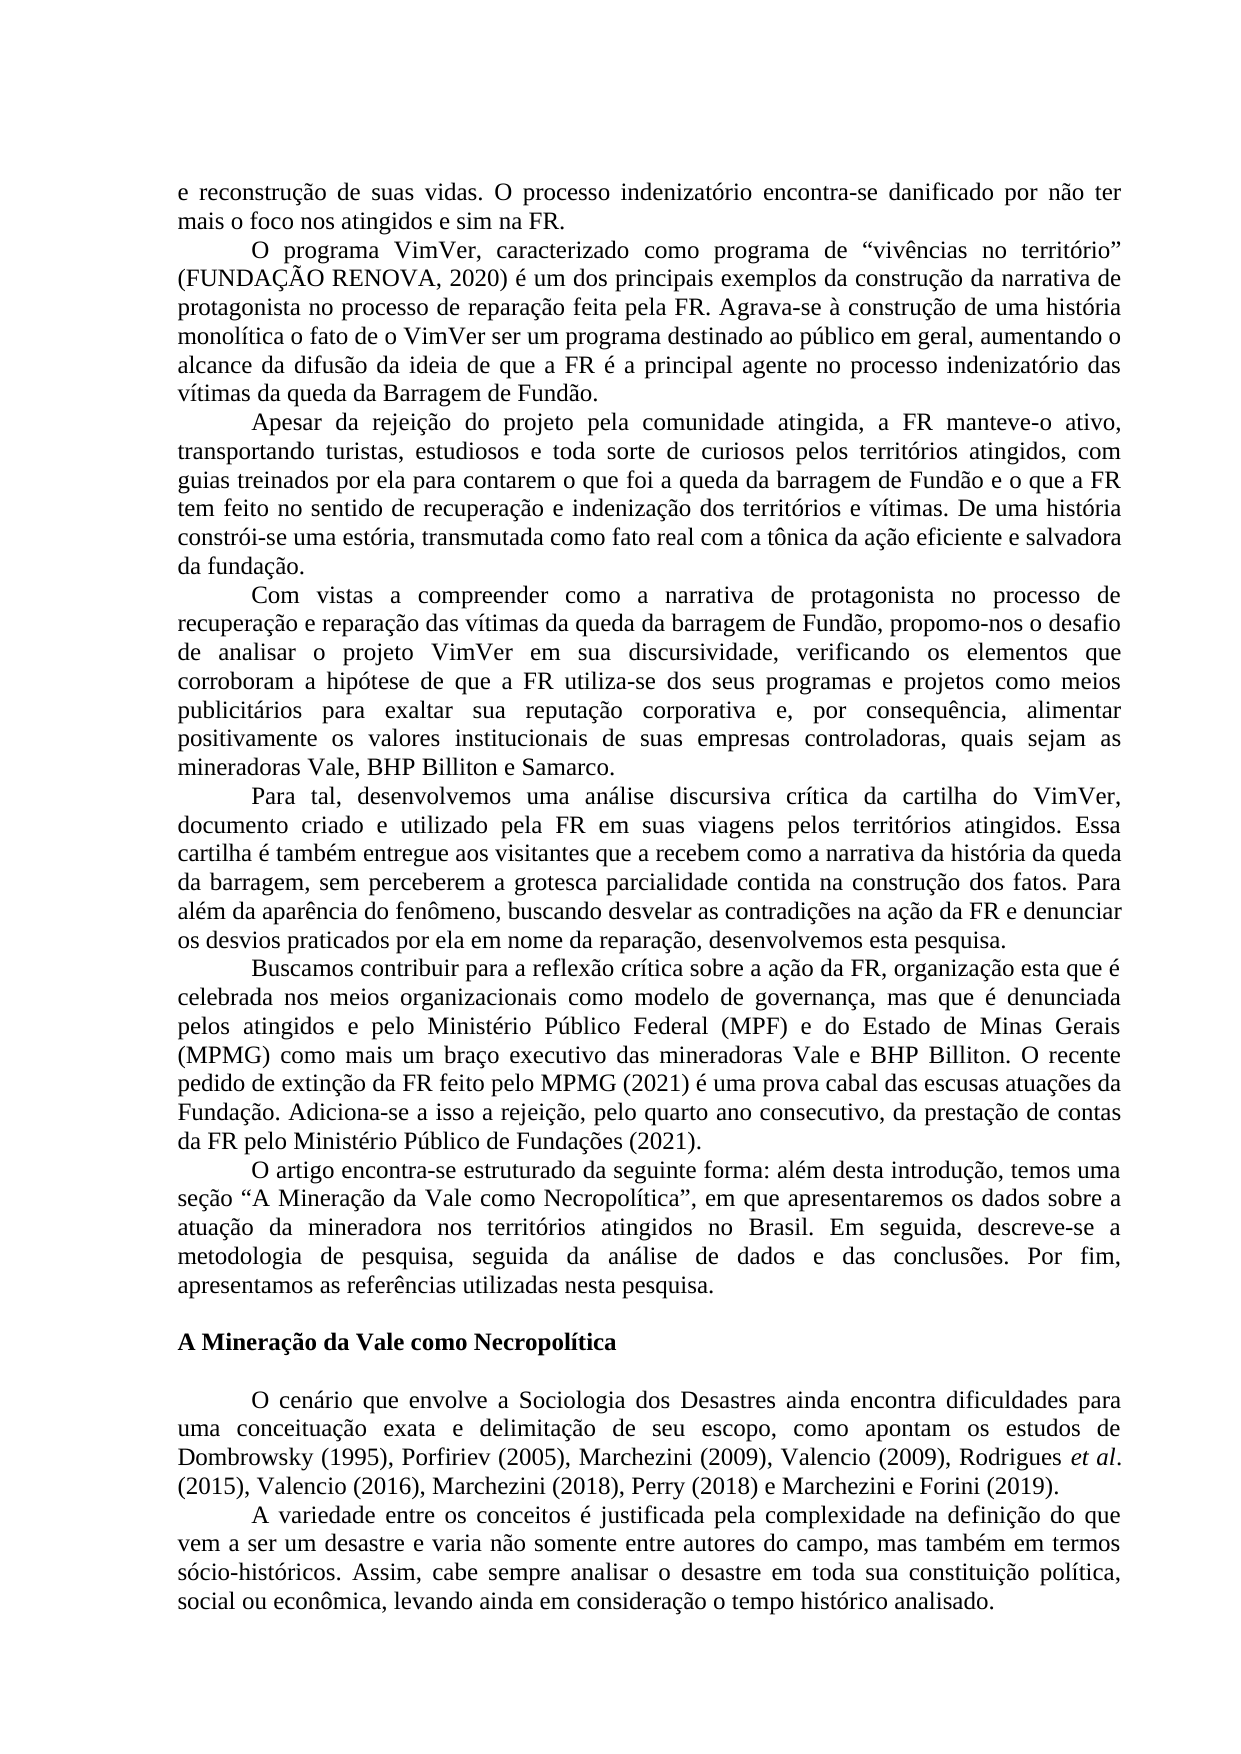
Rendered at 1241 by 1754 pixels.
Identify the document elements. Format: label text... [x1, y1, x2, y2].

text O cenário que envolve a Sociologia dos Desastres ainda encontra dificuldades para uma conceituação exata e delimitação de seu escopo, como apontam os estudos de Dombrowsky (1995), Porfiriev (2005), Marchezini (2009), Valencio (2009), Rodrigues et al. (2015), Valencio (2016), Marchezini (2018), Perry (2018) e Marchezini e Forini (2019). [177, 1385, 1122, 1500]
text Buscamos contribuir para a reflexão crítica sobre a ação da FR, organização esta que é celebrada nos meios organizacionais como modelo de governança, mas que é denunciada pelos atingidos e pelo Ministério Público Federal (MPF) e do Estado de Minas Gerais (MPMG) como mais um braço executivo das mineradoras Vale e BHP Billiton. O recente pedido de extinção da FR feito pelo MPMG (2021) é uma prova cabal das escusas atuações da Fundação. Adiciona-se a isso a rejeição, pelo quarto ano consecutivo, da prestação de contas da FR pelo Ministério Público de Fundações (2021). [177, 953, 1122, 1155]
text O artigo encontra-se estruturado da seguinte forma: além desta introdução, temos uma seção “A Mineração da Vale como Necropolítica”, em que apresentaremos os dados sobre a atuação da mineradora nos territórios atingidos no Brasil. Em seguida, descreve-se a metodologia de pesquisa, seguida da análise de dados e das conclusões. Por fim, apresentamos as referências utilizadas nesta pesquisa. [177, 1155, 1122, 1298]
text Com vistas a compreender como a narrativa de protagonista no processo de recuperação e reparação das vítimas da queda da barragem de Fundão, propomo-nos o desafio de analisar o projeto VimVer em sua discursividade, verificando os elementos que corroboram a hipótese de que a FR utiliza-se dos seus programas e projetos como meios publicitários para exaltar sua reputação corporativa e, por consequência, alimentar positivamente os valores institucionais de suas empresas controladoras, quais sejam as mineradoras Vale, BHP Billiton e Samarco. [177, 580, 1122, 781]
text Para tal, desenvolvemos uma análise discursiva crítica da cartilha do VimVer, documento criado e utilizado pela FR em suas viagens pelos territórios atingidos. Essa cartilha é também entregue aos visitantes que a recebem como a narrativa da história da queda da barragem, sem perceberem a grotesca parcialidade contida na construção dos fatos. Para além da aparência do fenômeno, buscando desvelar as contradições na ação da FR e denunciar os desvios praticados por ela em nome da reparação, desenvolvemos esta pesquisa. [177, 781, 1122, 953]
text A Mineração da Vale como Necropolítica [177, 1327, 1122, 1356]
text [177, 177, 1122, 235]
text A variedade entre os conceitos é justificada pela complexidade na definição do que vem a ser um desastre e varia não somente entre autores do campo, mas também em termos sócio-históricos. Assim, cabe sempre analisar o desastre em toda sua constituição política, social ou econômica, levando ainda em consideração o tempo histórico analisado. [177, 1500, 1122, 1615]
text O programa VimVer, caracterizado como programa de “vivências no território” (FUNDAÇÃO RENOVA, 2020) é um dos principais exemplos da construção da narrativa de protagonista no processo de reparação feita pela FR. Agrava-se à construção de uma história monolítica o fato de o VimVer ser um programa destinado ao público em geral, aumentando o alcance da difusão da ideia de que a FR é a principal agente no processo indenizatório das vítimas da queda da Barragem de Fundão. [177, 235, 1122, 407]
text Apesar da rejeição do projeto pela comunidade atingida, a FR manteve-o ativo, transportando turistas, estudiosos e toda sorte de curiosos pelos territórios atingidos, com guias treinados por ela para contarem o que foi a queda da barragem de Fundão e o que a FR tem feito no sentido de recuperação e indenização dos territórios e vítimas. De uma história constrói-se uma estória, transmutada como fato real com a tônica da ação eficiente e salvadora da fundação. [177, 407, 1122, 580]
